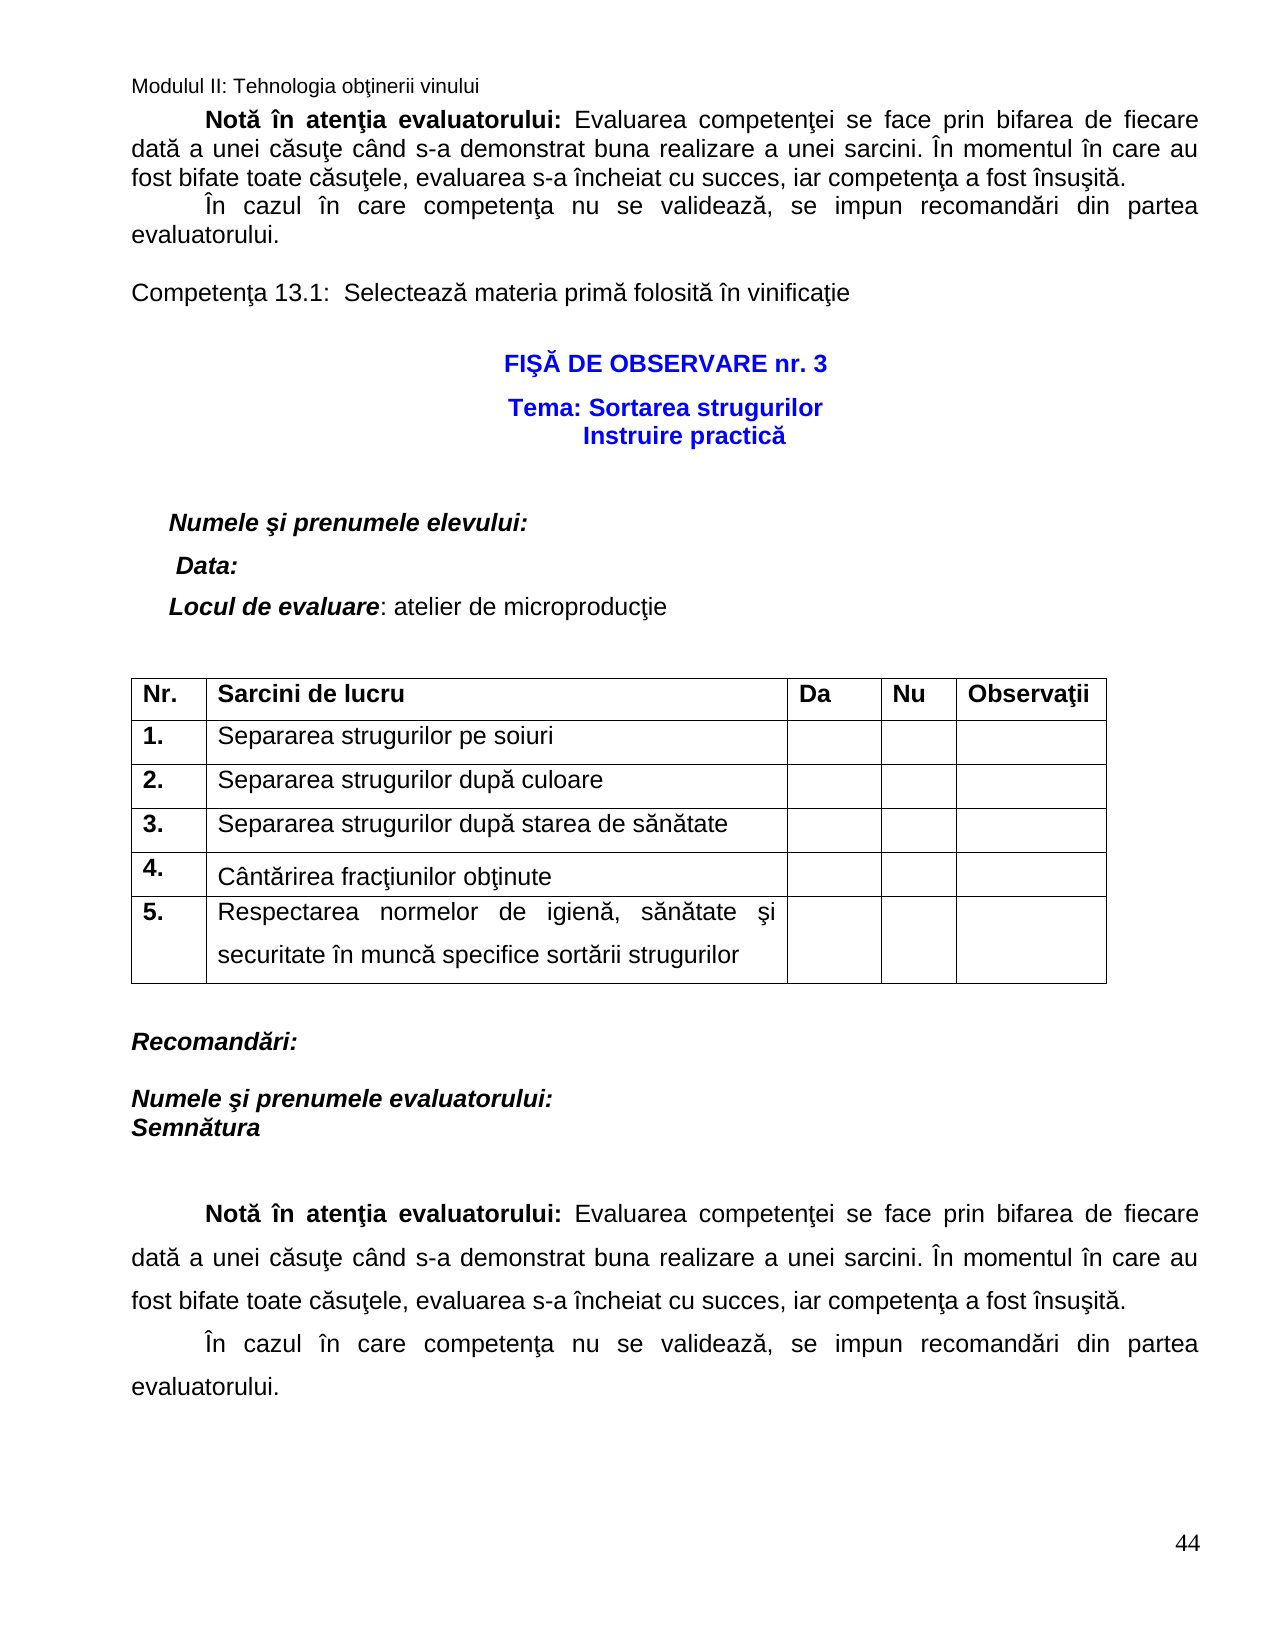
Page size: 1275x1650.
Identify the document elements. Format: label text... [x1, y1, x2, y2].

table_header Nr. [132, 679, 206, 720]
table_cell [882, 853, 956, 896]
table_cell Respectarea normelor de igienă, sănătate şi securitate în muncă specifice sortării strugurilor [207, 897, 787, 983]
table_cell [882, 809, 956, 852]
table_cell [957, 853, 1106, 896]
table_cell [957, 809, 1106, 852]
text În cazul în care competenţa nu se validează, se impun recomandări din partea evaluatorului. [131, 191, 1200, 249]
table_header Sarcini de lucru [207, 679, 787, 720]
table_cell 5. [132, 897, 206, 983]
text Instruire practică [131, 421, 1200, 450]
table_cell 2. [132, 765, 206, 808]
text În cazul în care competenţa nu se validează, se impun recomandări din partea evaluatorului. [131, 1329, 1200, 1401]
text Data: [169, 551, 1200, 579]
text Notă în atenţia evaluatorului: Evaluarea competenţei se face prin bifarea de fiecare dată a unei căsuţe când s-a demonstrat buna realizare a unei sarcini. În momentul în care au fost bifate toate căsuţele, evaluarea s-a încheiat cu succes, iar competenţa a fost însuşită. [131, 105, 1200, 191]
table_header Nu [882, 679, 956, 720]
table_cell [788, 853, 881, 896]
text Competenţa 13.1: Selectează materia primă folosită în vinificaţie [131, 277, 1200, 306]
text Notă în atenţia evaluatorului: Evaluarea competenţei se face prin bifarea de fiecare dată a unei căsuţe când s-a demonstrat buna realizare a unei sarcini. În momentul în care au fost bifate toate căsuţele, evaluarea s-a încheiat cu succes, iar competenţa a fost însuşită. [131, 1199, 1200, 1314]
text Numele şi prenumele elevului: [168, 507, 1200, 536]
text Tema: Sortarea strugurilor [131, 392, 1200, 421]
text Semnătura [131, 1113, 1200, 1142]
text Locul de evaluare: atelier de microproducţie [168, 592, 1200, 621]
table_cell [957, 765, 1106, 808]
table_header Observaţii [957, 679, 1106, 720]
table_cell Separarea strugurilor după starea de sănătate [207, 809, 787, 852]
table_cell [882, 897, 956, 983]
text Numele şi prenumele evaluatorului: [131, 1084, 1200, 1113]
table_cell [957, 897, 1106, 983]
table_cell [788, 809, 881, 852]
text FIŞĂ DE OBSERVARE nr. 3 [131, 349, 1200, 378]
table_cell [882, 721, 956, 764]
table_header Da [788, 679, 881, 720]
table_cell 1. [132, 721, 206, 764]
table_cell [788, 721, 881, 764]
table_cell 4. [132, 853, 206, 896]
table_cell [882, 765, 956, 808]
table_cell [788, 765, 881, 808]
table_cell [788, 897, 881, 983]
text Recomandări: [131, 1027, 1200, 1056]
table_cell Separarea strugurilor după culoare [207, 765, 787, 808]
table_cell 3. [132, 809, 206, 852]
table_cell Separarea strugurilor pe soiuri [207, 721, 787, 764]
table_cell [957, 721, 1106, 764]
table_cell Cântărirea fracţiunilor obţinute [207, 853, 787, 896]
